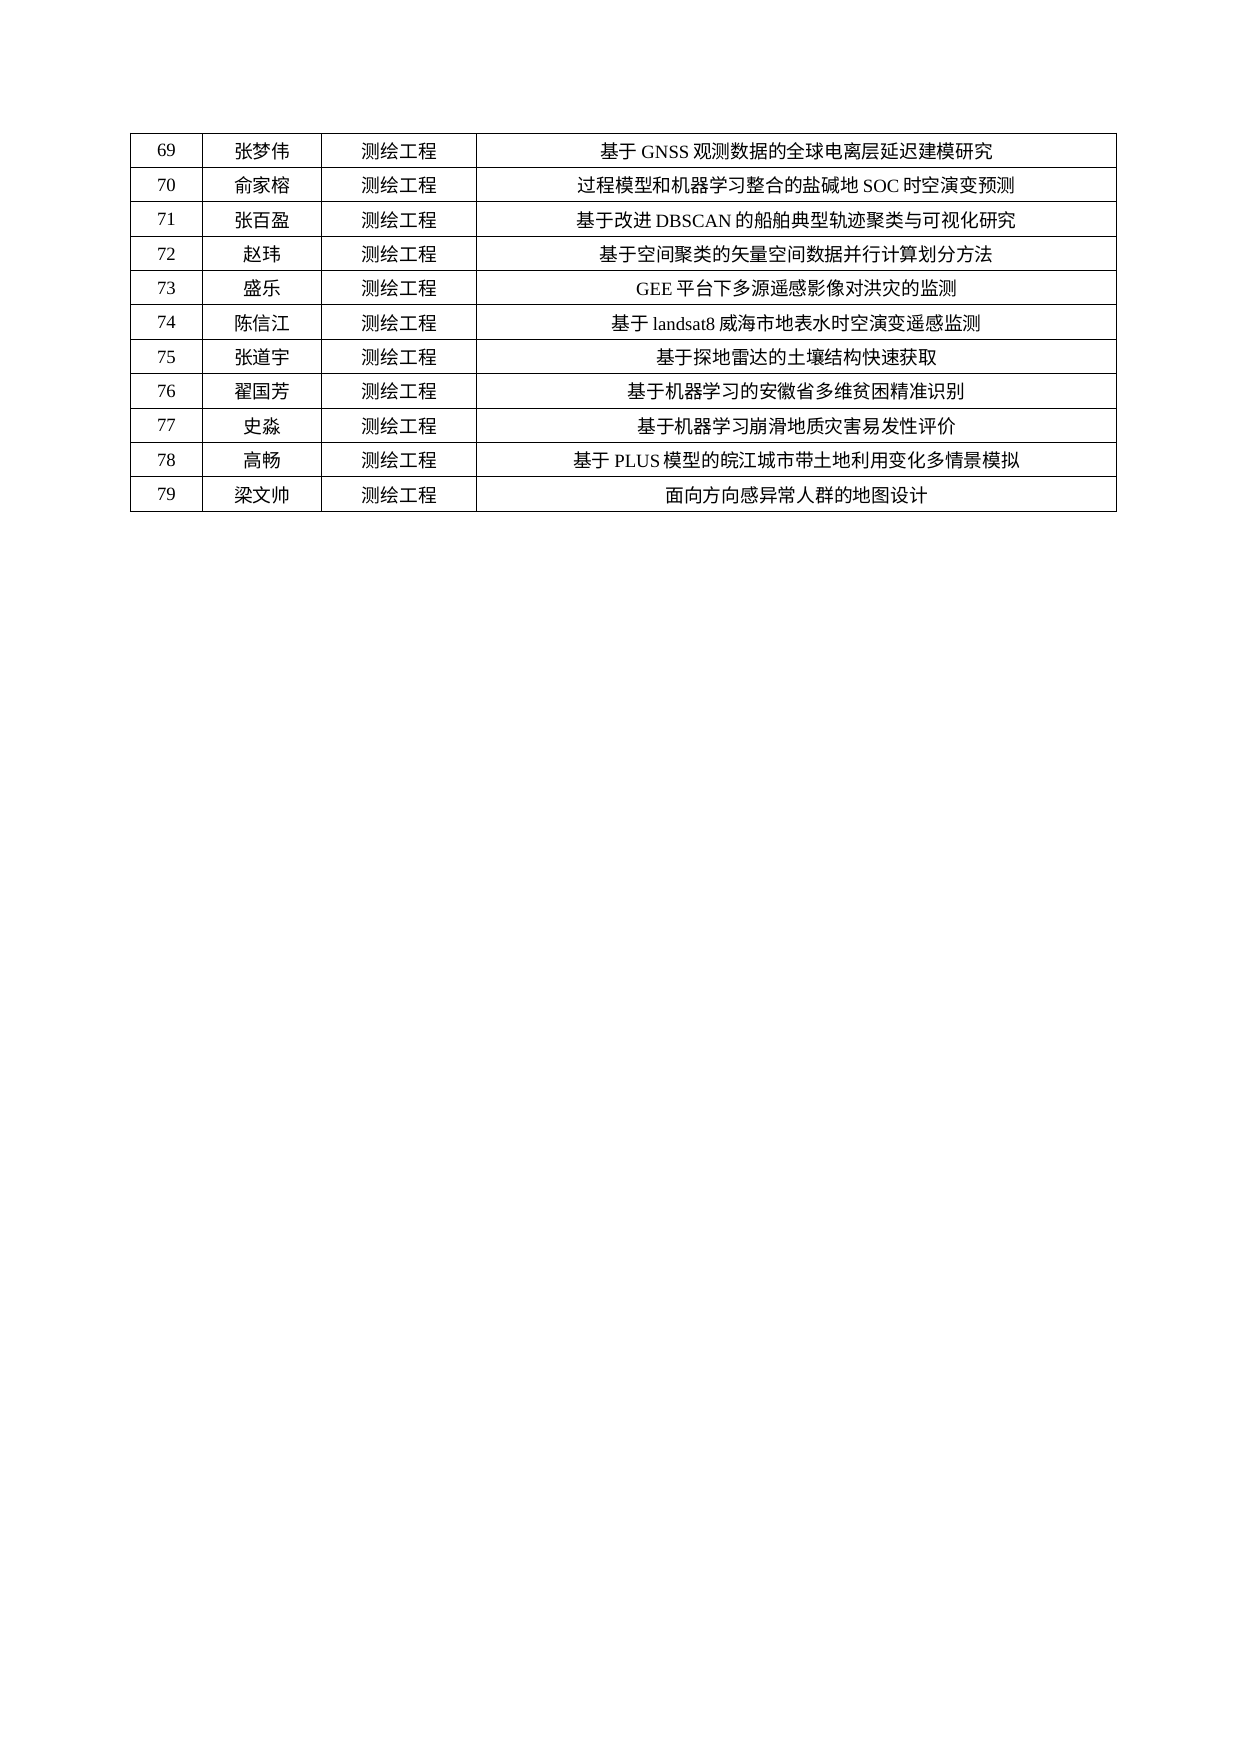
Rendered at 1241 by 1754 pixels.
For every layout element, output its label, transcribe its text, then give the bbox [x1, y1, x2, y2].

table_cell 盛乐 [203, 271, 321, 304]
table_cell 俞家榕 [203, 168, 321, 201]
table_cell 面向方向感异常人群的地图设计 [477, 477, 1116, 511]
table_cell 基于landsat8威海市地表水时空演变遥感监测 [477, 305, 1116, 339]
table_cell 张梦伟 [203, 134, 321, 167]
table_cell 79 [131, 477, 202, 511]
table_cell 测绘工程 [322, 168, 476, 201]
table_cell 基于探地雷达的土壤结构快速获取 [477, 340, 1116, 373]
table_cell 71 [131, 202, 202, 236]
table_cell 77 [131, 409, 202, 442]
table_cell 测绘工程 [322, 409, 476, 442]
table_cell 张百盈 [203, 202, 321, 236]
table_cell 测绘工程 [322, 134, 476, 167]
table_cell 69 [131, 134, 202, 167]
table_cell 测绘工程 [322, 305, 476, 339]
table_cell 基于机器学习崩滑地质灾害易发性评价 [477, 409, 1116, 442]
table_cell 72 [131, 237, 202, 270]
table_cell 翟国芳 [203, 374, 321, 407]
table_cell 78 [131, 443, 202, 476]
table_cell 73 [131, 271, 202, 304]
table_cell 测绘工程 [322, 443, 476, 476]
table_cell 基于改进DBSCAN的船舶典型轨迹聚类与可视化研究 [477, 202, 1116, 236]
table_cell 测绘工程 [322, 237, 476, 270]
table_cell 赵玮 [203, 237, 321, 270]
table_cell 基于GNSS观测数据的全球电离层延迟建模研究 [477, 134, 1116, 167]
table_cell 测绘工程 [322, 374, 476, 407]
table_cell 测绘工程 [322, 202, 476, 236]
table_cell 高畅 [203, 443, 321, 476]
table_cell 76 [131, 374, 202, 407]
table_cell 74 [131, 305, 202, 339]
table_cell GEE平台下多源遥感影像对洪灾的监测 [477, 271, 1116, 304]
table_cell 基于空间聚类的矢量空间数据并行计算划分方法 [477, 237, 1116, 270]
table_cell 过程模型和机器学习整合的盐碱地SOC时空演变预测 [477, 168, 1116, 201]
table_cell 基于机器学习的安徽省多维贫困精准识别 [477, 374, 1116, 407]
table_cell 测绘工程 [322, 340, 476, 373]
table_cell 陈信江 [203, 305, 321, 339]
table_cell 基于PLUS模型的皖江城市带土地利用变化多情景模拟 [477, 443, 1116, 476]
table_cell 测绘工程 [322, 271, 476, 304]
table_cell 史淼 [203, 409, 321, 442]
table_cell 70 [131, 168, 202, 201]
table_cell 75 [131, 340, 202, 373]
table_cell 梁文帅 [203, 477, 321, 511]
table_cell 张道宇 [203, 340, 321, 373]
table_cell 测绘工程 [322, 477, 476, 511]
